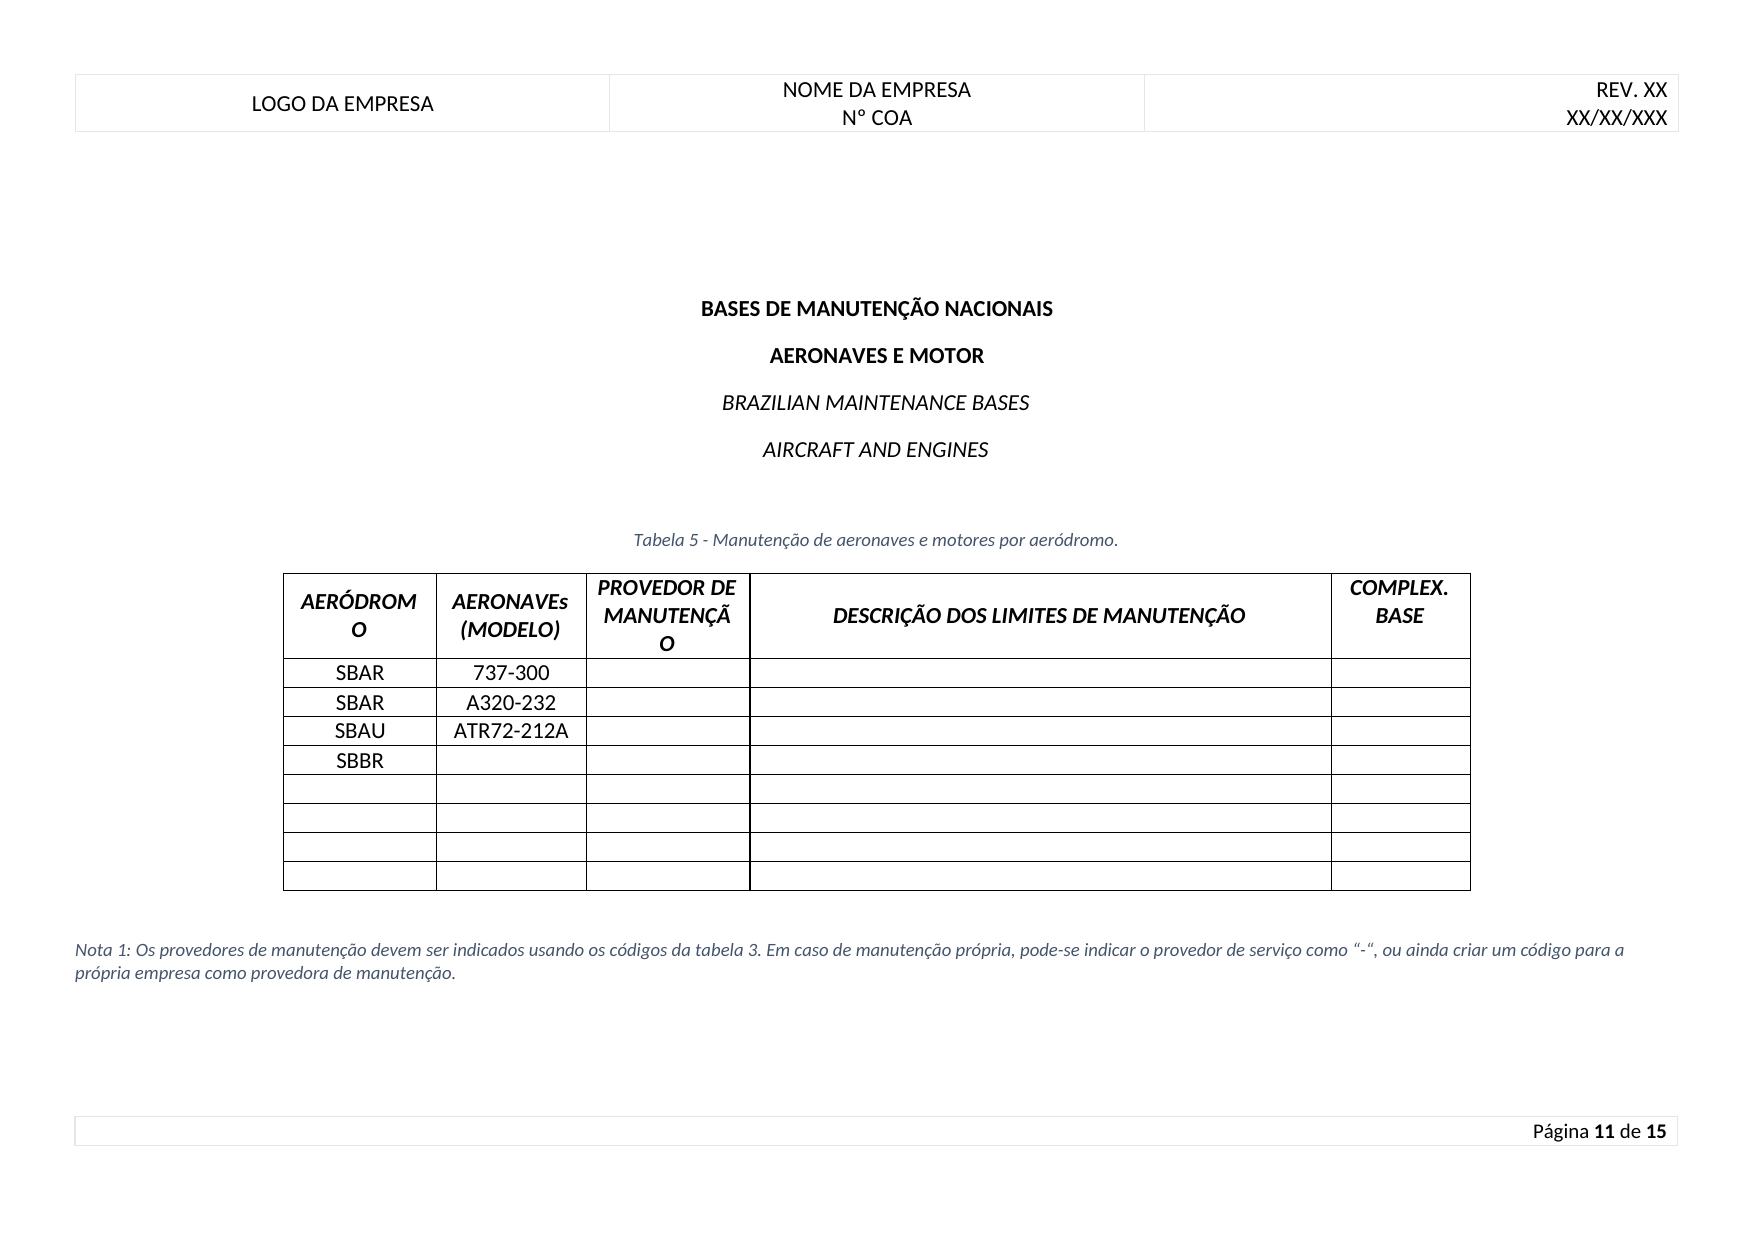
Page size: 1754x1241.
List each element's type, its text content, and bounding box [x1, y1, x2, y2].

table_cell [284, 833, 436, 861]
table_cell [437, 862, 586, 890]
table_cell [437, 775, 586, 803]
table_cell [751, 659, 1331, 687]
text AIRCRAFT AND ENGINES [75, 435, 1679, 463]
table_cell [587, 717, 749, 745]
table_cell ATR72-212A [437, 717, 586, 745]
text AERONAVES E MOTOR [75, 341, 1679, 369]
table_cell [1332, 775, 1470, 803]
table_cell 737-300 [437, 659, 586, 687]
table_header COMPLEX. BASE [1332, 574, 1470, 657]
table_cell [284, 804, 436, 832]
table_cell [1332, 659, 1470, 687]
table_cell [587, 775, 749, 803]
table_cell [587, 659, 749, 687]
text BASES DE MANUTENÇÃO NACIONAIS [75, 294, 1679, 322]
table_cell [587, 746, 749, 774]
table_cell [284, 775, 436, 803]
table_cell A320-232 [437, 688, 586, 716]
table_header PROVEDOR DE MANUTENÇÃO [587, 574, 749, 657]
table_cell [587, 804, 749, 832]
table_cell [751, 833, 1331, 861]
table_header AERÓDROMO [284, 574, 436, 657]
table_cell [1332, 862, 1470, 890]
table_cell [437, 804, 586, 832]
table_cell [751, 775, 1331, 803]
table_cell [751, 804, 1331, 832]
table_cell [587, 833, 749, 861]
table_cell [1332, 833, 1470, 861]
table_cell [437, 746, 586, 774]
table_cell [1332, 688, 1470, 716]
text BRAZILIAN MAINTENANCE BASES [75, 388, 1679, 416]
table_cell [751, 862, 1331, 890]
table_cell [437, 833, 586, 861]
table_cell SBAR [284, 659, 436, 687]
text Nota 1: Os provedores de manutenção devem ser indicados usando os códigos da tabela 3. Em caso de manutenção própria, pode-se indicar o provedor de serviço como “-“, ou ainda criar um código para a própria empresa como provedora de manutenção. [75, 938, 1679, 984]
table_cell [1332, 717, 1470, 745]
table_cell [587, 688, 749, 716]
table_cell SBBR [284, 746, 436, 774]
table_cell [284, 862, 436, 890]
table_cell [751, 746, 1331, 774]
table_header DESCRIÇÃO DOS LIMITES DE MANUTENÇÃO [751, 574, 1331, 657]
table_cell [1332, 746, 1470, 774]
table_cell [587, 862, 749, 890]
table_cell SBAR [284, 688, 436, 716]
table_header AERONAVEs (MODELO) [437, 574, 586, 657]
table_cell [751, 717, 1331, 745]
table_cell SBAU [284, 717, 436, 745]
table_cell [751, 688, 1331, 716]
table_cell [1332, 804, 1470, 832]
